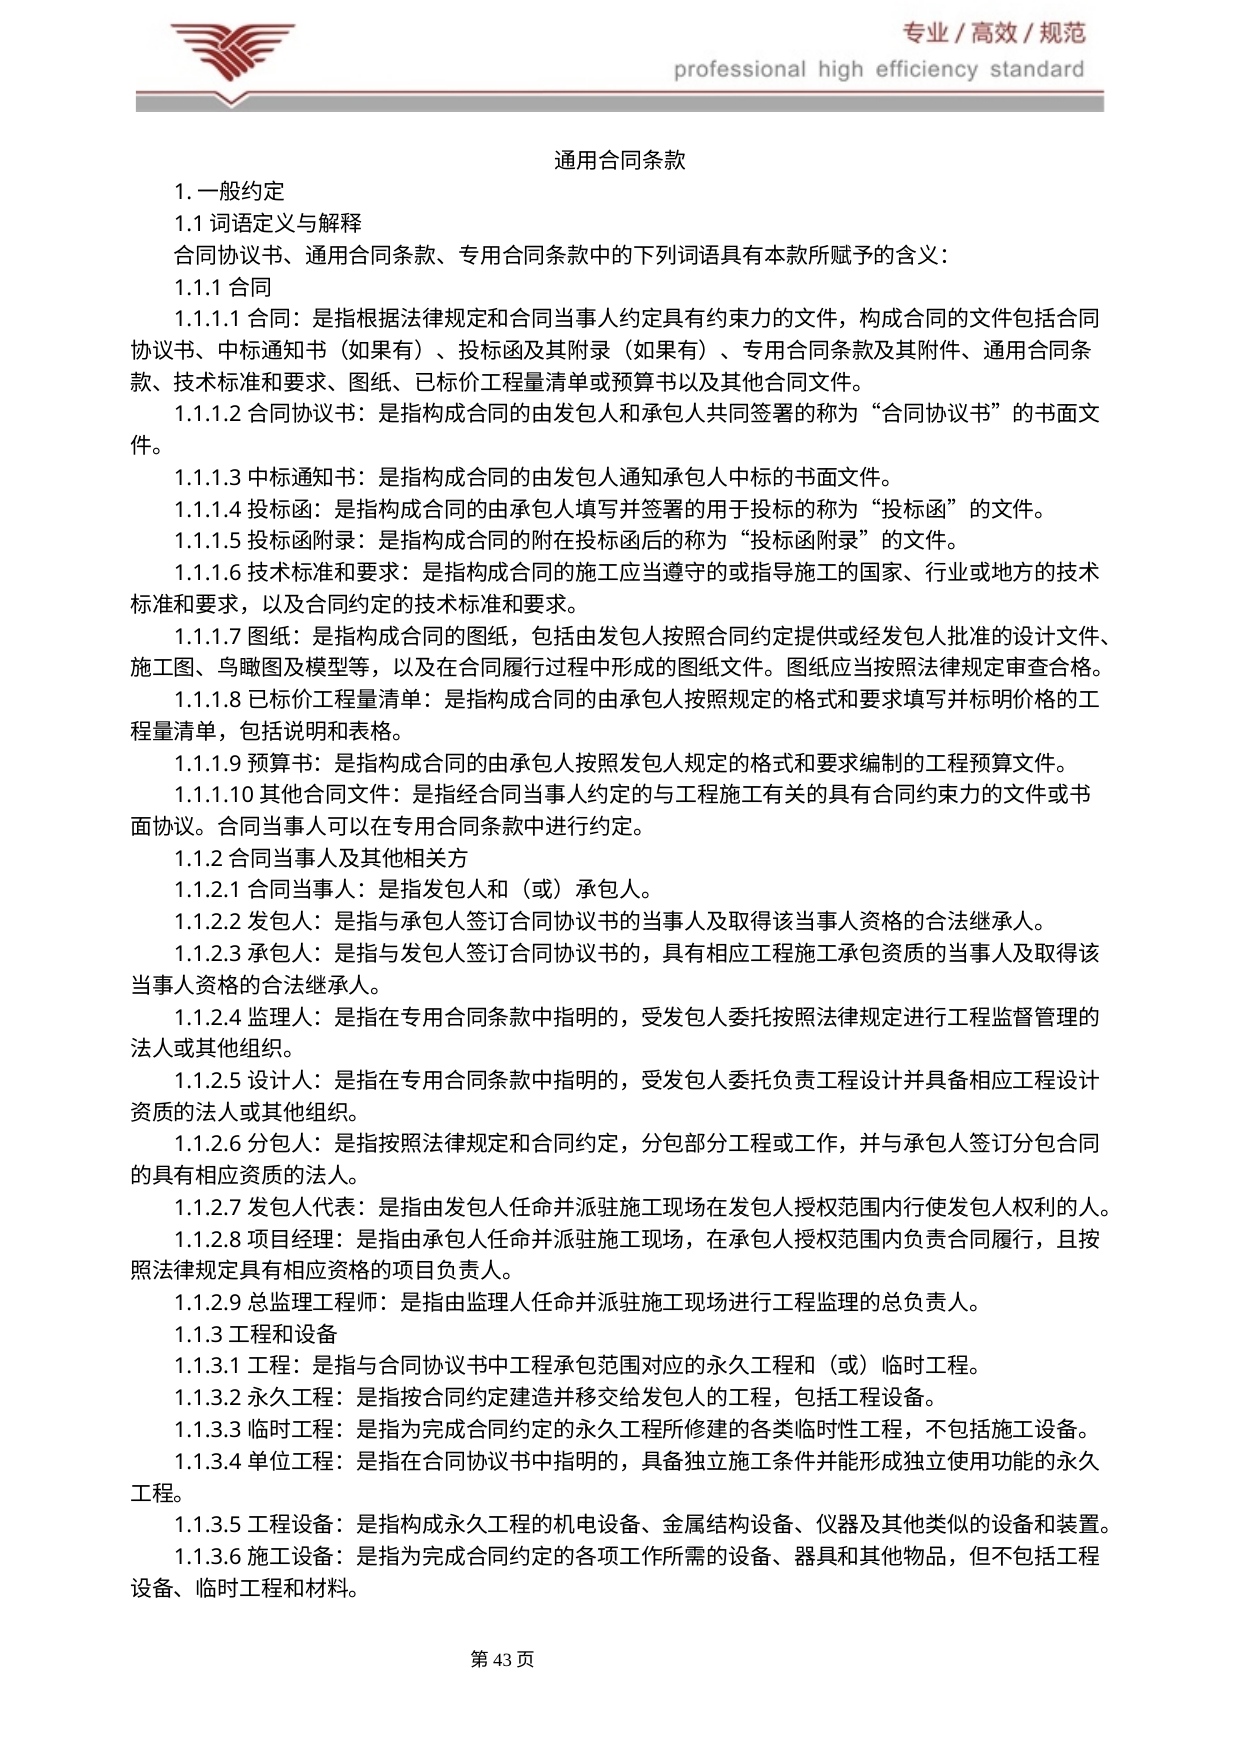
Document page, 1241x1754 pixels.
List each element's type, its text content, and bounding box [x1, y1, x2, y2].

text 合同协议书、通用合同条款、专用合同条款中的下列词语具有本款所赋予的含义： [130, 238, 1110, 269]
picture [135, 0, 1105, 112]
text 1.1.2 合同当事人及其他相关方 [130, 841, 1110, 872]
text 1.1.3 工程和设备 [130, 1317, 1110, 1348]
text 1.1.3.4 单位工程：是指在合同协议书中指明的，具备独立施工条件并能形成独立使用功能的永久工程。 [130, 1444, 1110, 1507]
text 1.1.3.1 工程：是指与合同协议书中工程承包范围对应的永久工程和（或）临时工程。 [130, 1348, 1110, 1380]
text 1.1.1.8 已标价工程量清单：是指构成合同的由承包人按照规定的格式和要求填写并标明价格的工程量清单，包括说明和表格。 [130, 682, 1110, 746]
text 1.1.2.2 发包人：是指与承包人签订合同协议书的当事人及取得该当事人资格的合法继承人。 [130, 904, 1110, 936]
text 1.1.2.4 监理人：是指在专用合同条款中指明的，受发包人委托按照法律规定进行工程监督管理的法人或其他组织。 [130, 999, 1110, 1063]
text 1.1.2.7 发包人代表：是指由发包人任命并派驻施工现场在发包人授权范围内行使发包人权利的人。 [130, 1190, 1110, 1222]
text 1.1.2.5 设计人：是指在专用合同条款中指明的，受发包人委托负责工程设计并具备相应工程设计资质的法人或其他组织。 [130, 1063, 1110, 1126]
text 1.1.3.5 工程设备：是指构成永久工程的机电设备、金属结构设备、仪器及其他类似的设备和装置。 [130, 1507, 1110, 1539]
text 1.1.3.3 临时工程：是指为完成合同约定的永久工程所修建的各类临时性工程，不包括施工设备。 [130, 1412, 1110, 1444]
text 1.1.1.3 中标通知书：是指构成合同的由发包人通知承包人中标的书面文件。 [130, 460, 1110, 492]
text 1.1.2.9 总监理工程师：是指由监理人任命并派驻施工现场进行工程监理的总负责人。 [130, 1285, 1110, 1317]
text 1.1.2.1 合同当事人：是指发包人和（或）承包人。 [130, 872, 1110, 904]
text 1.1.1.10 其他合同文件：是指经合同当事人约定的与工程施工有关的具有合同约束力的文件或书面协议。合同当事人可以在专用合同条款中进行约定。 [130, 777, 1110, 841]
text 1.1.3.2 永久工程：是指按合同约定建造并移交给发包人的工程，包括工程设备。 [130, 1380, 1110, 1412]
text 1.1.1.6 技术标准和要求：是指构成合同的施工应当遵守的或指导施工的国家、行业或地方的技术标准和要求，以及合同约定的技术标准和要求。 [130, 555, 1110, 619]
text 1.1.1.5 投标函附录：是指构成合同的附在投标函后的称为“投标函附录”的文件。 [130, 523, 1110, 555]
text 1.1.1.4 投标函：是指构成合同的由承包人填写并签署的用于投标的称为“投标函”的文件。 [130, 492, 1110, 523]
text 1.1.1.7 图纸：是指构成合同的图纸，包括由发包人按照合同约定提供或经发包人批准的设计文件、施工图、鸟瞰图及模型等，以及在合同履行过程中形成的图纸文件。图纸应当按照法律规定审查合格。 [130, 619, 1110, 682]
text 1.1词语定义与解释 [130, 206, 1110, 238]
text 1.1.3.6 施工设备：是指为完成合同约定的各项工作所需的设备、器具和其他物品，但不包括工程设备、临时工程和材料。 [130, 1539, 1110, 1602]
text 1.1.1.9 预算书：是指构成合同的由承包人按照发包人规定的格式和要求编制的工程预算文件。 [130, 746, 1110, 777]
text 1. 一般约定 [130, 174, 1110, 206]
text 1.1.1.1 合同：是指根据法律规定和合同当事人约定具有约束力的文件，构成合同的文件包括合同协议书、中标通知书（如果有）、投标函及其附录（如果有）、专用合同条款及其附件、通用合同条款、技术标准和要求、图纸、已标价工程量清单或预算书以及其他合同文件。 [130, 301, 1110, 396]
text 1.1.2.8 项目经理：是指由承包人任命并派驻施工现场，在承包人授权范围内负责合同履行，且按照法律规定具有相应资格的项目负责人。 [130, 1222, 1110, 1285]
text 通用合同条款 [130, 143, 1110, 174]
text 1.1.2.6 分包人：是指按照法律规定和合同约定，分包部分工程或工作，并与承包人签订分包合同的具有相应资质的法人。 [130, 1126, 1110, 1190]
text 1.1.2.3 承包人：是指与发包人签订合同协议书的，具有相应工程施工承包资质的当事人及取得该当事人资格的合法继承人。 [130, 936, 1110, 999]
text 1.1.1 合同 [130, 269, 1110, 301]
text 1.1.1.2 合同协议书：是指构成合同的由发包人和承包人共同签署的称为“合同协议书”的书面文件。 [130, 396, 1110, 460]
